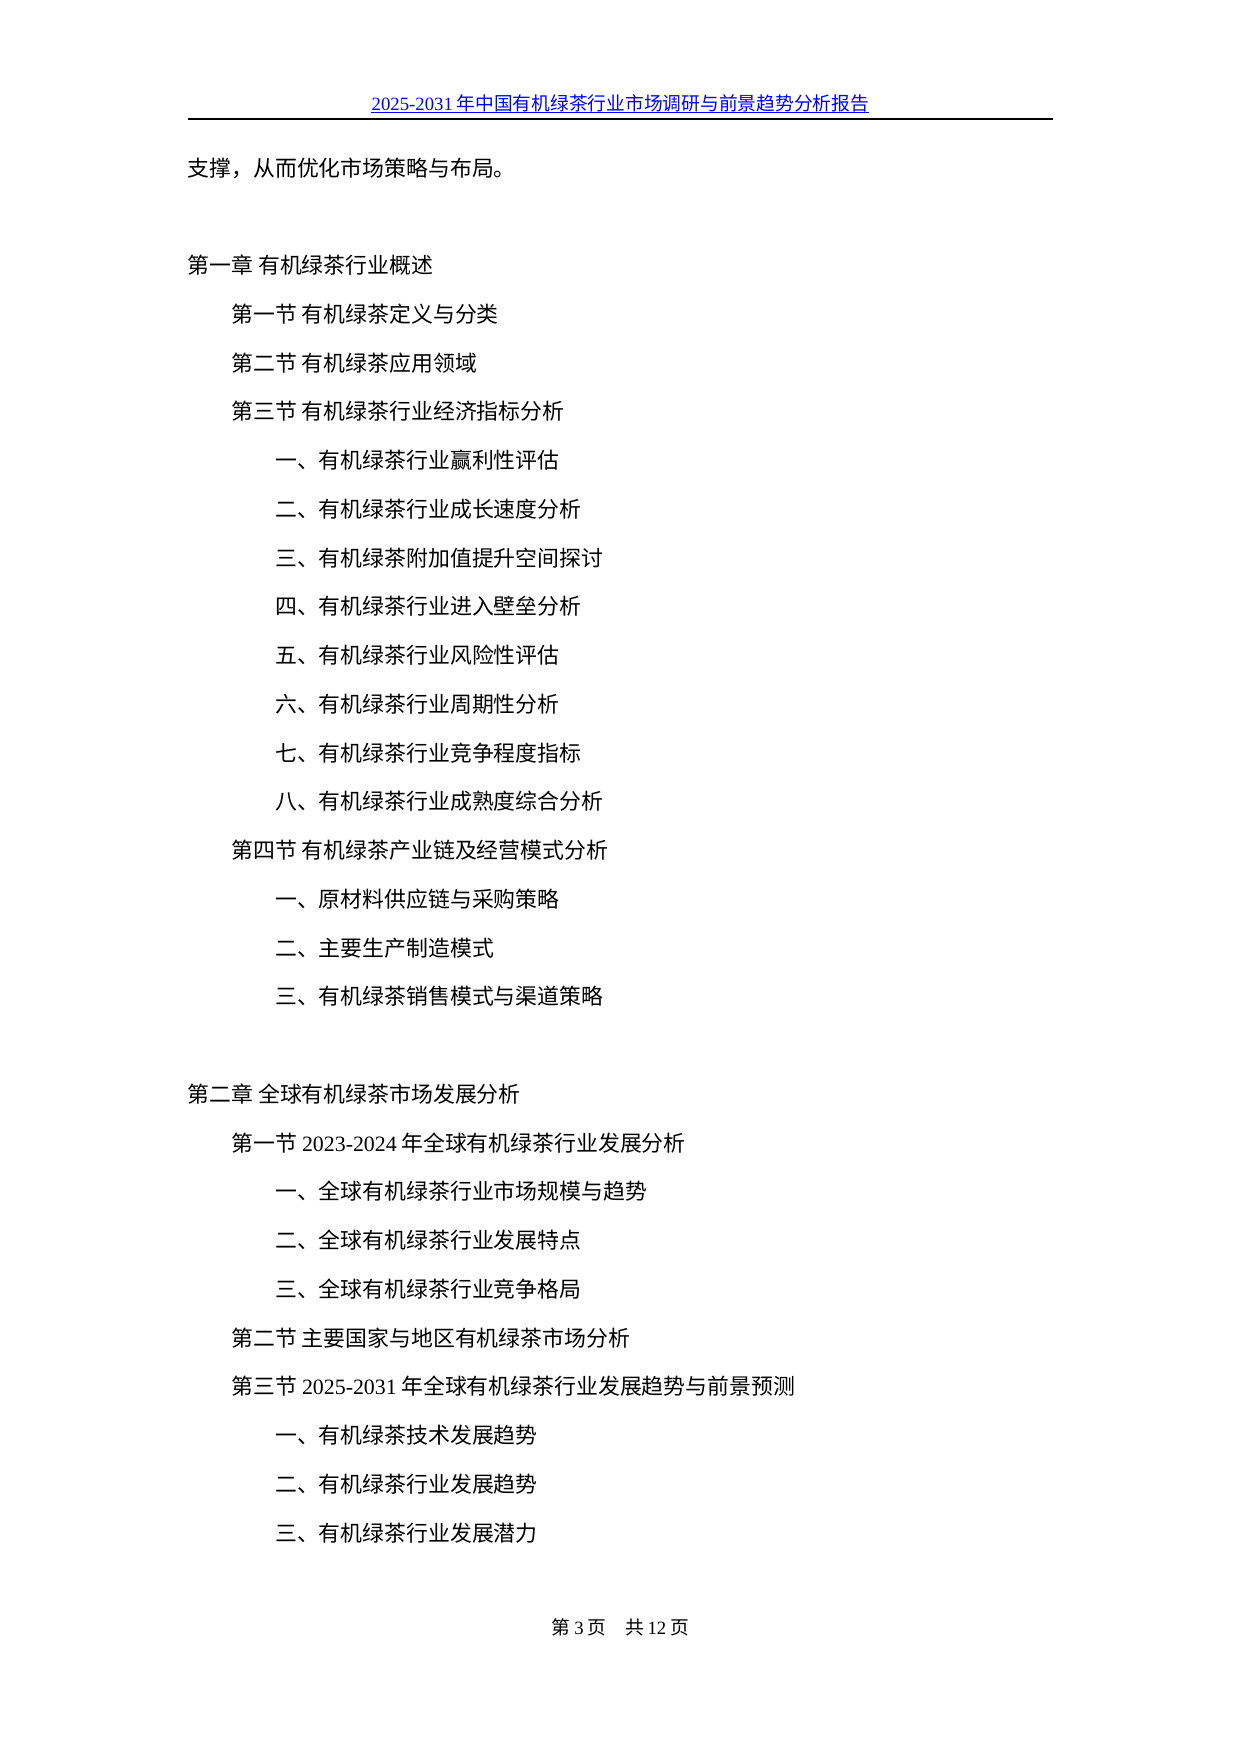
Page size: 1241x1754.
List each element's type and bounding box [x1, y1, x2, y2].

text [187, 150, 1053, 1548]
